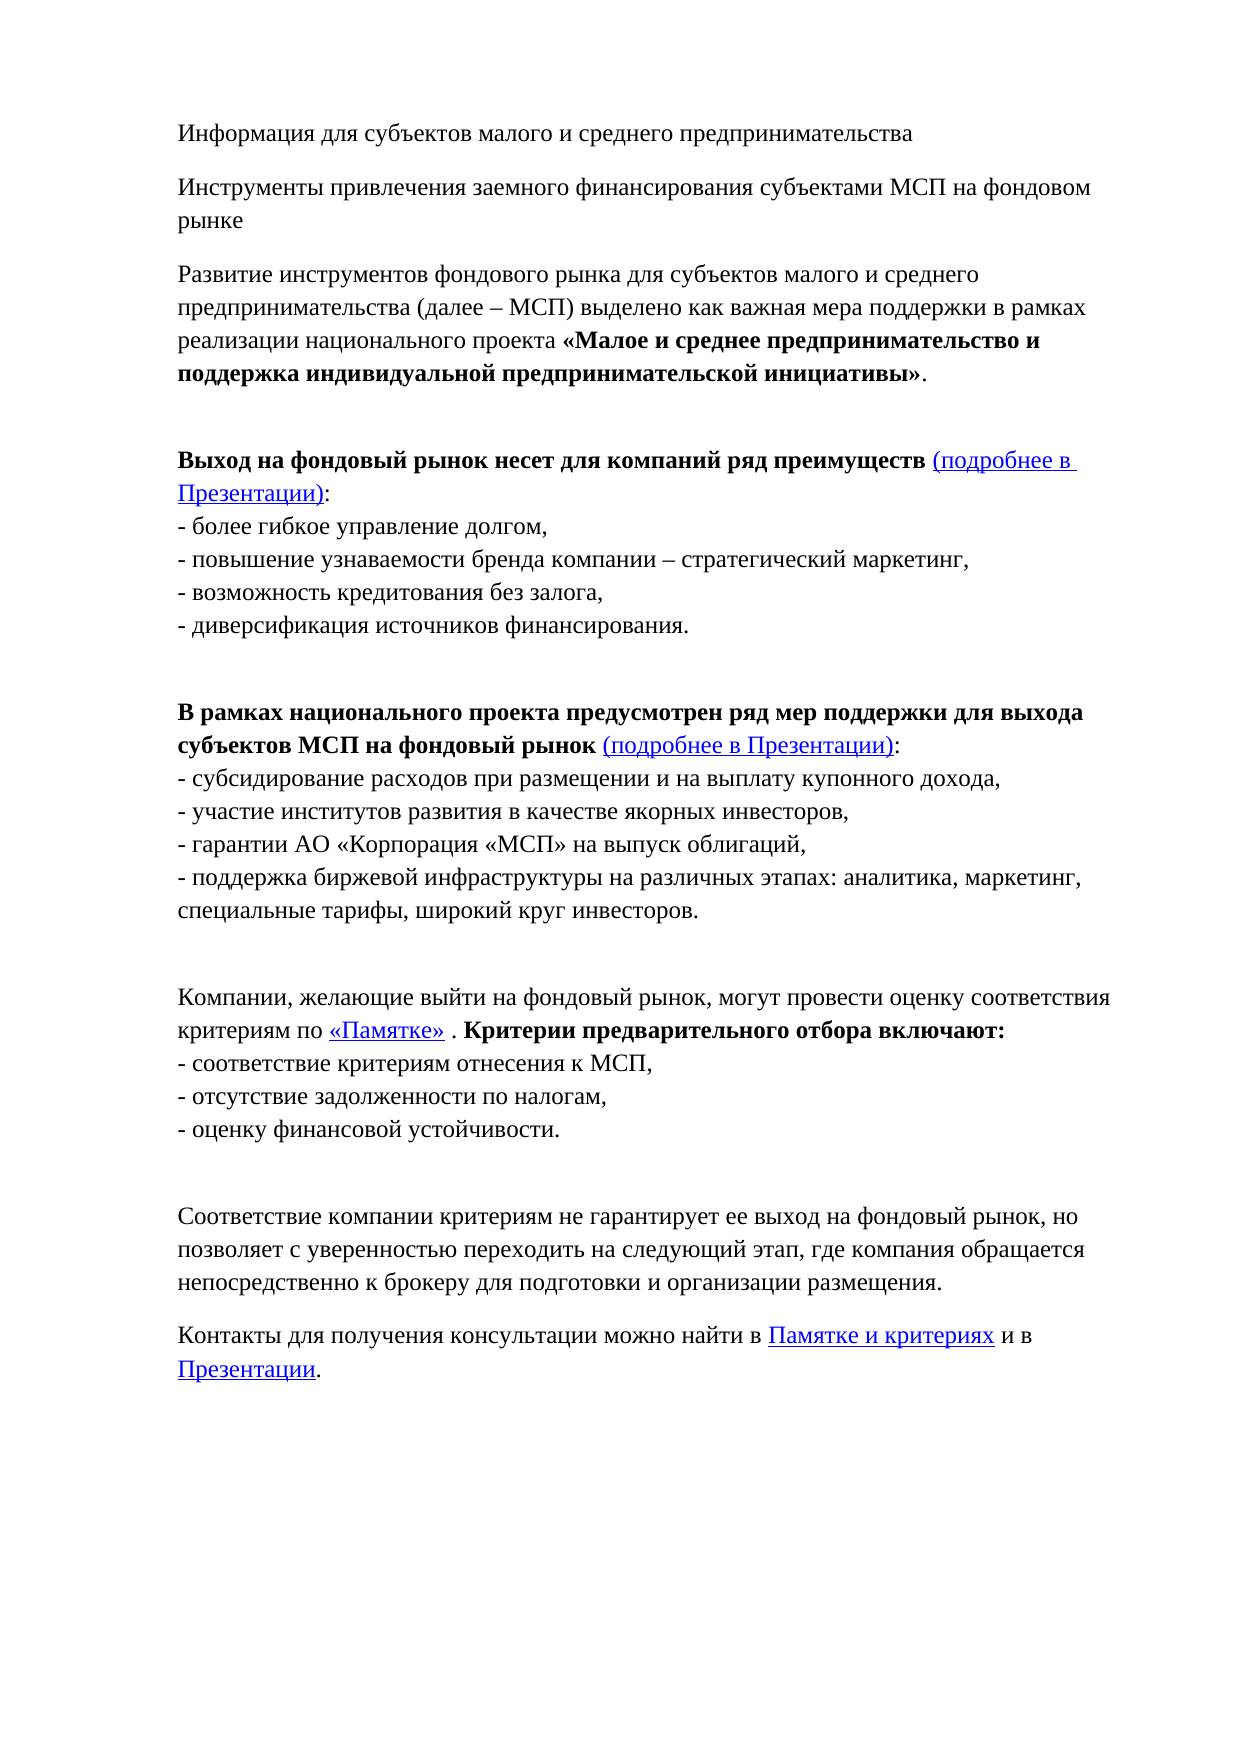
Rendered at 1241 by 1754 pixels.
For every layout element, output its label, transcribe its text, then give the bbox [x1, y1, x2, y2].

text Инструменты привлечения заемного финансирования субъектами МСП на фондовом рынке [177, 172, 1152, 234]
text Соответствие компании критериям не гарантирует ее выход на фондовый рынок, но позволяет с уверенностью переходить на следующий этап, где компания обращается непосредственно к брокеру для подготовки и организации размещения. [177, 1168, 1152, 1296]
text Выход на фондовый рынок несет для компаний ряд преимуществ (подробнее в Презентации): - более гибкое управление долгом, - повышение узнаваемости бренда компании – стратегический маркетинг, - возможность кредитования без залога, - диверсификация источников финансирования. [177, 412, 1152, 639]
text Компании, желающие выйти на фондовый рынок, могут провести оценку соответствия критериям по «Памятке» . Критерии предварительного отбора включают: - соответствие критериям отнесения к МСП, - отсутствие задолженности по налогам, - оценку финансовой устойчивости. [177, 949, 1152, 1143]
text Информация для субъектов малого и среднего предпринимательства [177, 118, 1152, 147]
text Контакты для получения консультации можно найти в Памятке и критериях и в Презентации. [177, 1321, 1152, 1382]
text В рамках национального проекта предусмотрен ряд мер поддержки для выхода субъектов МСП на фондовый рынок (подробнее в Презентации): - субсидирование расходов при размещении и на выплату купонного дохода, - участие институтов развития в качестве якорных инвесторов, - гарантии АО «Корпорация «МСП» на выпуск облигаций, - поддержка биржевой инфраструктуры на различных этапах: аналитика, маркетинг, специальные тарифы, широкий круг инвесторов. [177, 664, 1152, 924]
text Развитие инструментов фондового рынка для субъектов малого и среднего предпринимательства (далее – МСП) выделено как важная мера поддержки в рамках реализации национального проекта «Малое и среднее предпринимательство и поддержка индивидуальной предпринимательской инициативы». [177, 259, 1152, 387]
